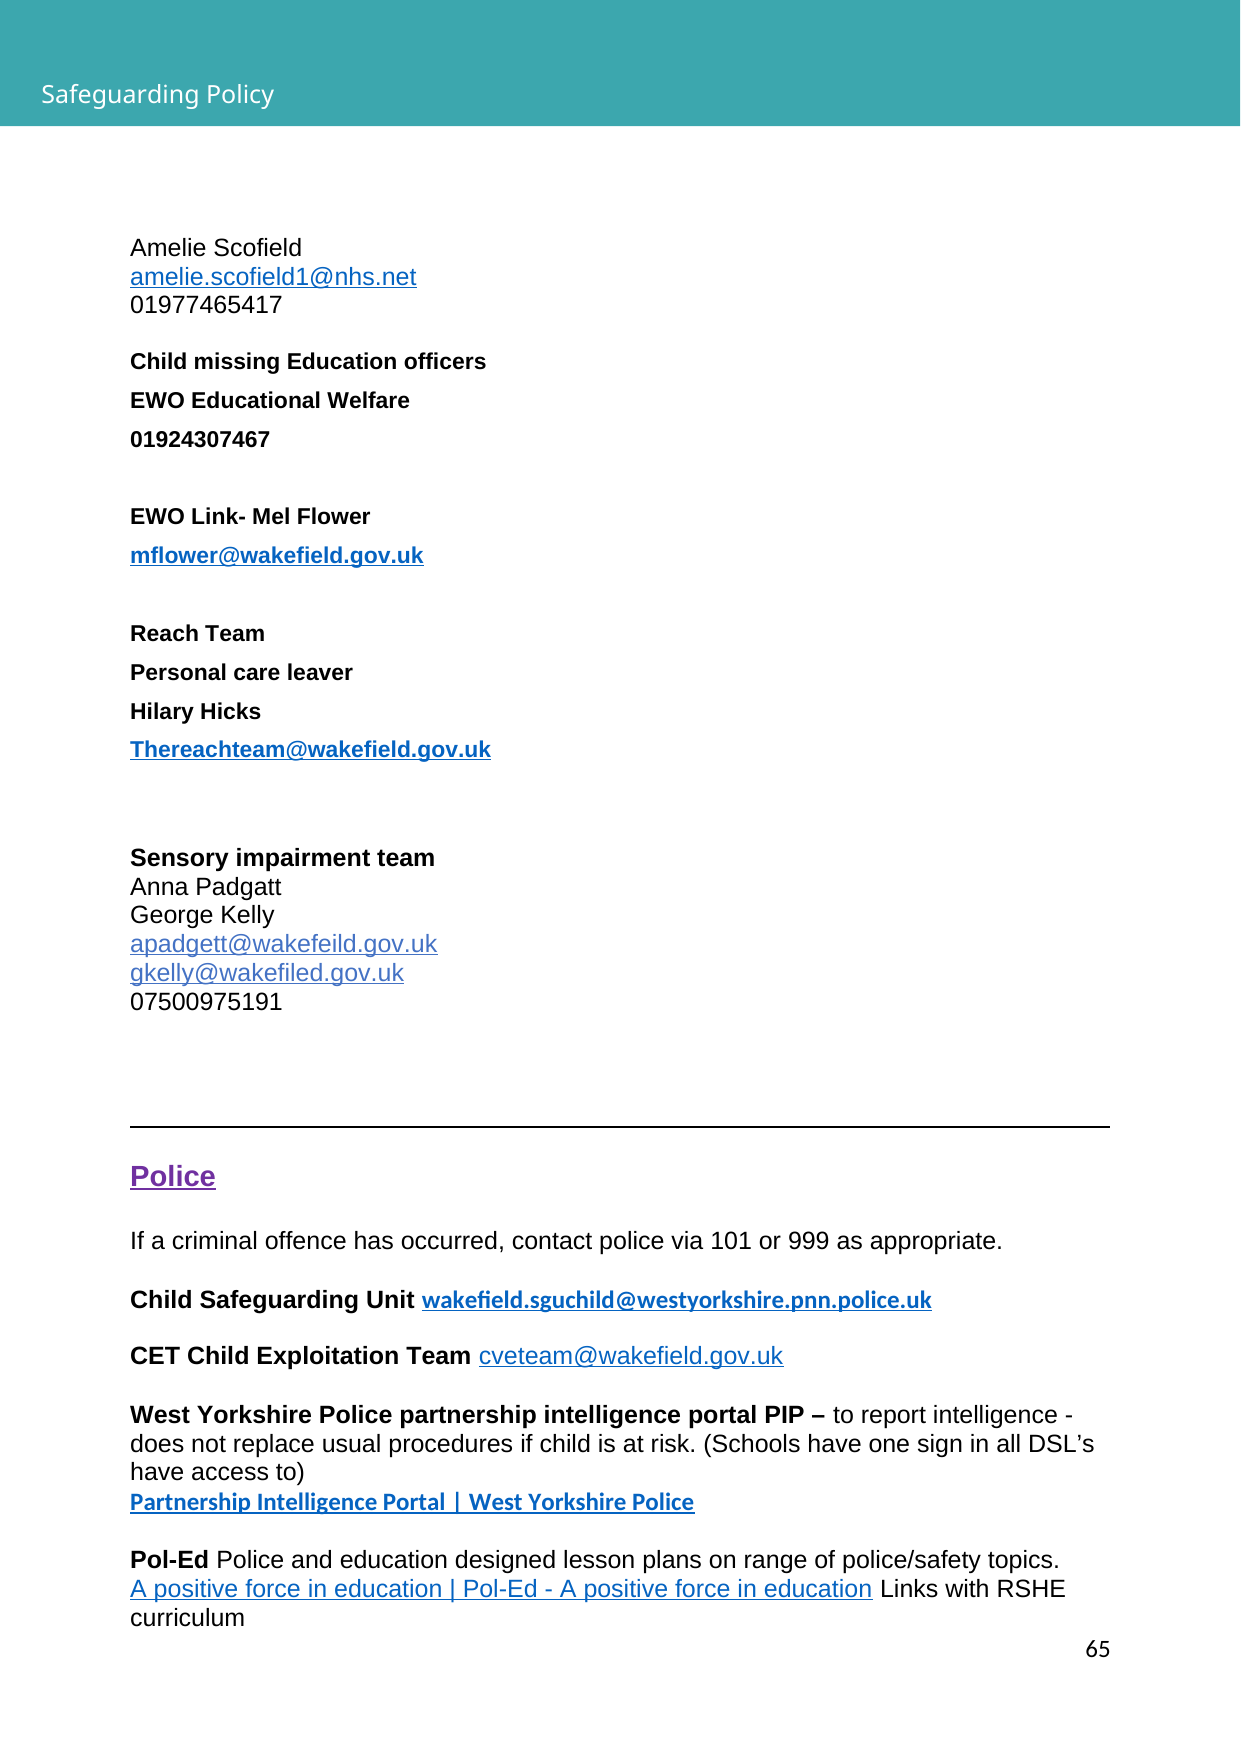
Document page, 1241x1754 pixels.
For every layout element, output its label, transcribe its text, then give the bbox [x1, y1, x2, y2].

text EWO Educational Welfare [130, 387, 1110, 413]
text Amelie Scofield [130, 233, 1110, 262]
text Hilary Hicks [130, 698, 1110, 724]
text 01977465417 [130, 290, 1110, 319]
text 01924307467 [130, 426, 1110, 452]
text George Kelly [130, 900, 1110, 929]
text mflower@wakefield.gov.uk [130, 542, 1110, 568]
text apadgett@wakefeild.gov.uk [130, 929, 1110, 958]
text Pol-Ed Police and education designed lesson plans on range of police/safety topics. [130, 1545, 1110, 1574]
text Child Safeguarding Unit wakefield.sguchild@westyorkshire.pnn.police.uk [130, 1284, 1110, 1314]
text If a criminal offence has occurred, contact police via 101 or 999 as appropriate. [130, 1226, 1110, 1255]
text Child missing Education officers [130, 348, 1110, 374]
text gkelly@wakefiled.gov.uk [130, 958, 1110, 987]
text Partnership Intelligence Portal | West Yorkshire Police [130, 1486, 1110, 1517]
text Sensory impairment team [130, 843, 1110, 872]
text Personal care leaver [130, 659, 1110, 685]
text 07500975191 [130, 987, 1110, 1015]
text amelie.scofield1@nhs.net [130, 262, 1110, 290]
text A positive force in education | Pol-Ed - A positive force in education Links with RSHE curriculum [130, 1574, 1110, 1632]
text Anna Padgatt [130, 872, 1110, 900]
text EWO Link- Mel Flower [130, 503, 1110, 530]
text CET Child Exploitation Team cveteam@wakefield.gov.uk [130, 1341, 1110, 1369]
text Reach Team [130, 620, 1110, 646]
text West Yorkshire Police partnership intelligence portal PIP – to report intelligence -does not replace usual procedures if child is at risk. (Schools have one sign in all DSL’s have access to) [130, 1400, 1110, 1486]
text Thereachteam@wakefield.gov.uk [130, 736, 1110, 763]
text Police [130, 1159, 1110, 1193]
